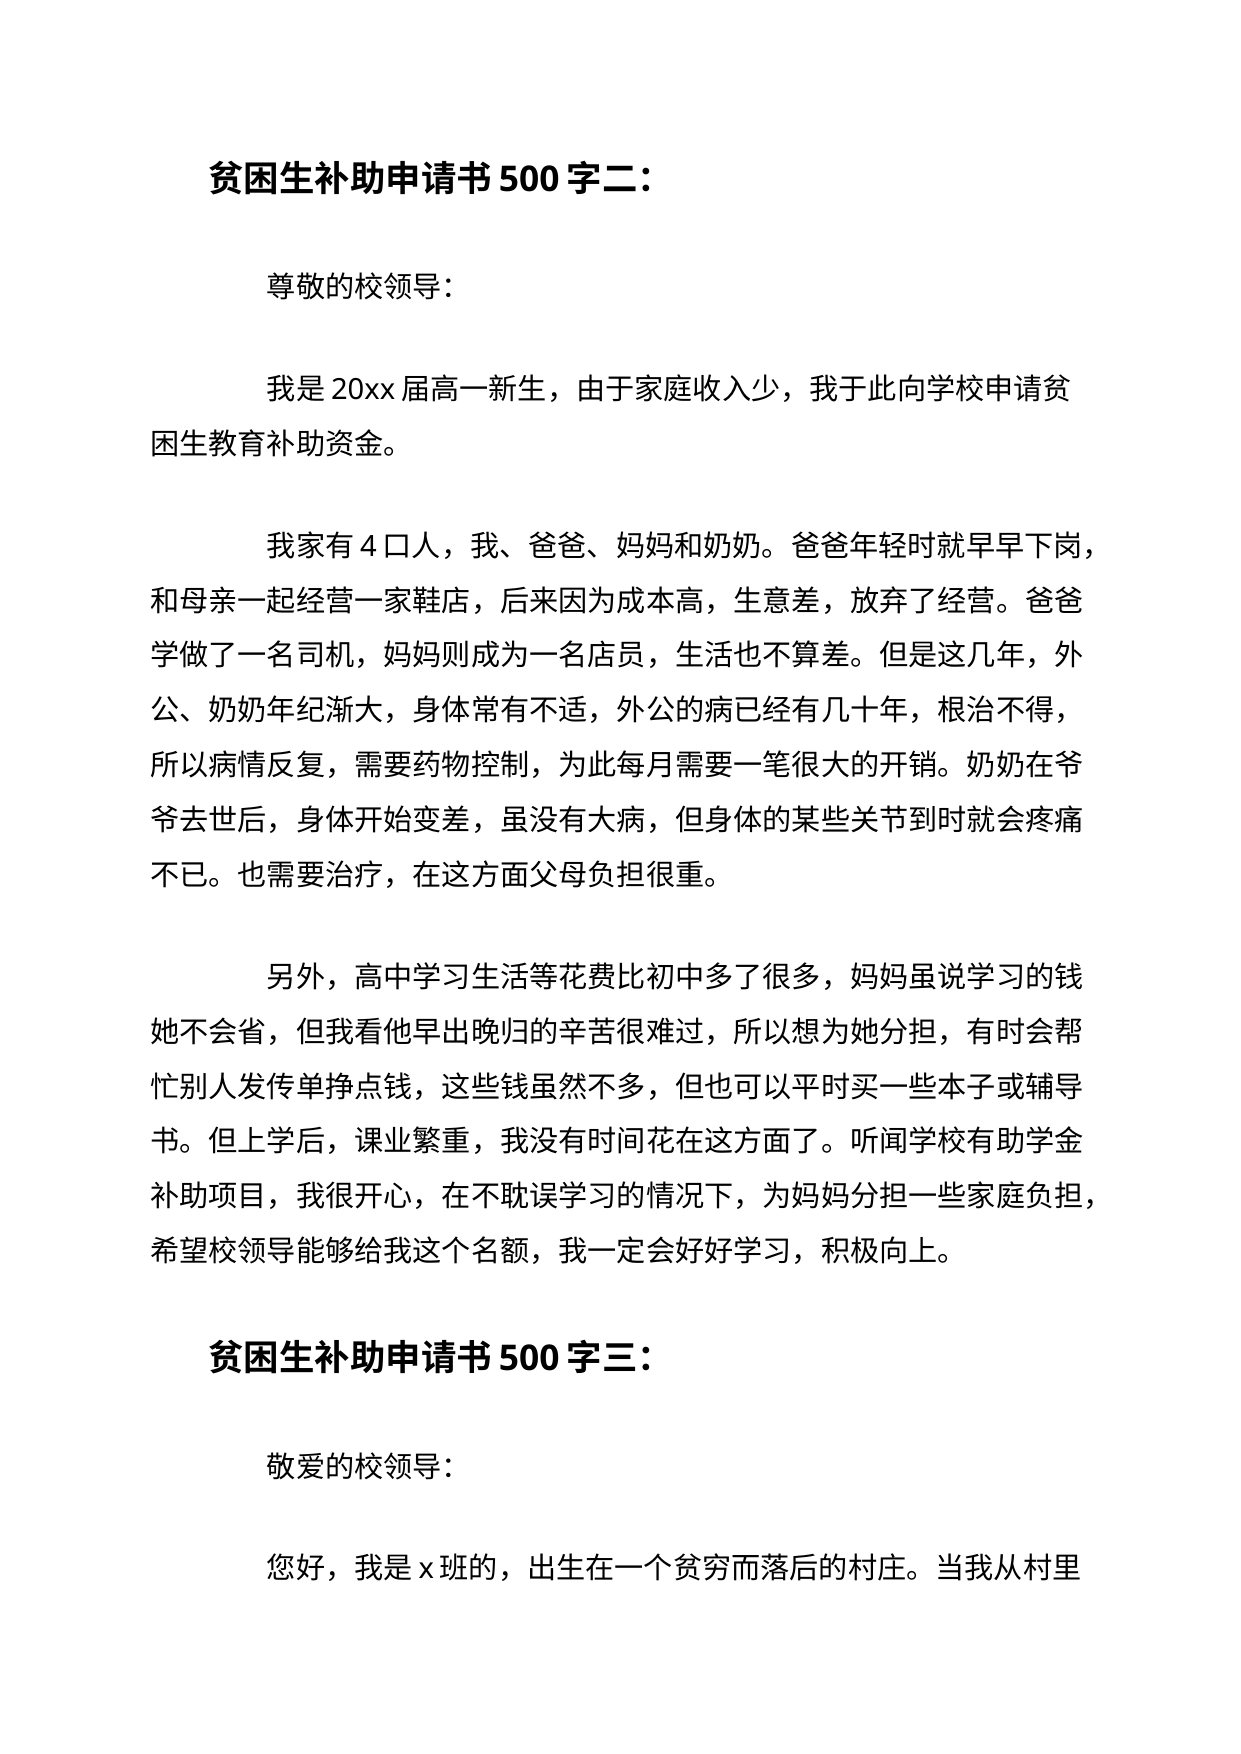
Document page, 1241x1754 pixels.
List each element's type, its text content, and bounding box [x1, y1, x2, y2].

text 贫困生补助申请书500字三： [150, 1329, 1090, 1381]
text 另外，高中学习生活等花费比初中多了很多，妈妈虽说学习的钱她不会省，但我看他早出晚归的辛苦很难过，所以想为她分担，有时会帮忙别人发传单挣点钱，这些钱虽然不多，但也可以平时买一些本子或辅导书。但上学后，课业繁重，我没有时间花在这方面了。听闻学校有助学金补助项目，我很开心，在不耽误学习的情况下，为妈妈分担一些家庭负担，希望校领导能够给我这个名额，我一定会好好学习，积极向上。 [150, 953, 1090, 1270]
text 我是20xx届高一新生，由于家庭收入少，我于此向学校申请贫困生教育补助资金。 [150, 365, 1090, 463]
text 我家有4口人，我、爸爸、妈妈和奶奶。爸爸年轻时就早早下岗，和母亲一起经营一家鞋店，后来因为成本高，生意差，放弃了经营。爸爸学做了一名司机，妈妈则成为一名店员，生活也不算差。但是这几年，外公、奶奶年纪渐大，身体常有不适，外公的病已经有几十年，根治不得，所以病情反复，需要药物控制，为此每月需要一笔很大的开销。奶奶在爷爷去世后，身体开始变差，虽没有大病，但身体的某些关节到时就会疼痛不已。也需要治疗，在这方面父母负担很重。 [150, 522, 1090, 894]
text 敬爱的校领导： [150, 1443, 1090, 1485]
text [150, 1545, 1090, 1587]
text 贫困生补助申请书500字二： [150, 150, 1090, 201]
text 尊敬的校领导： [150, 263, 1090, 306]
